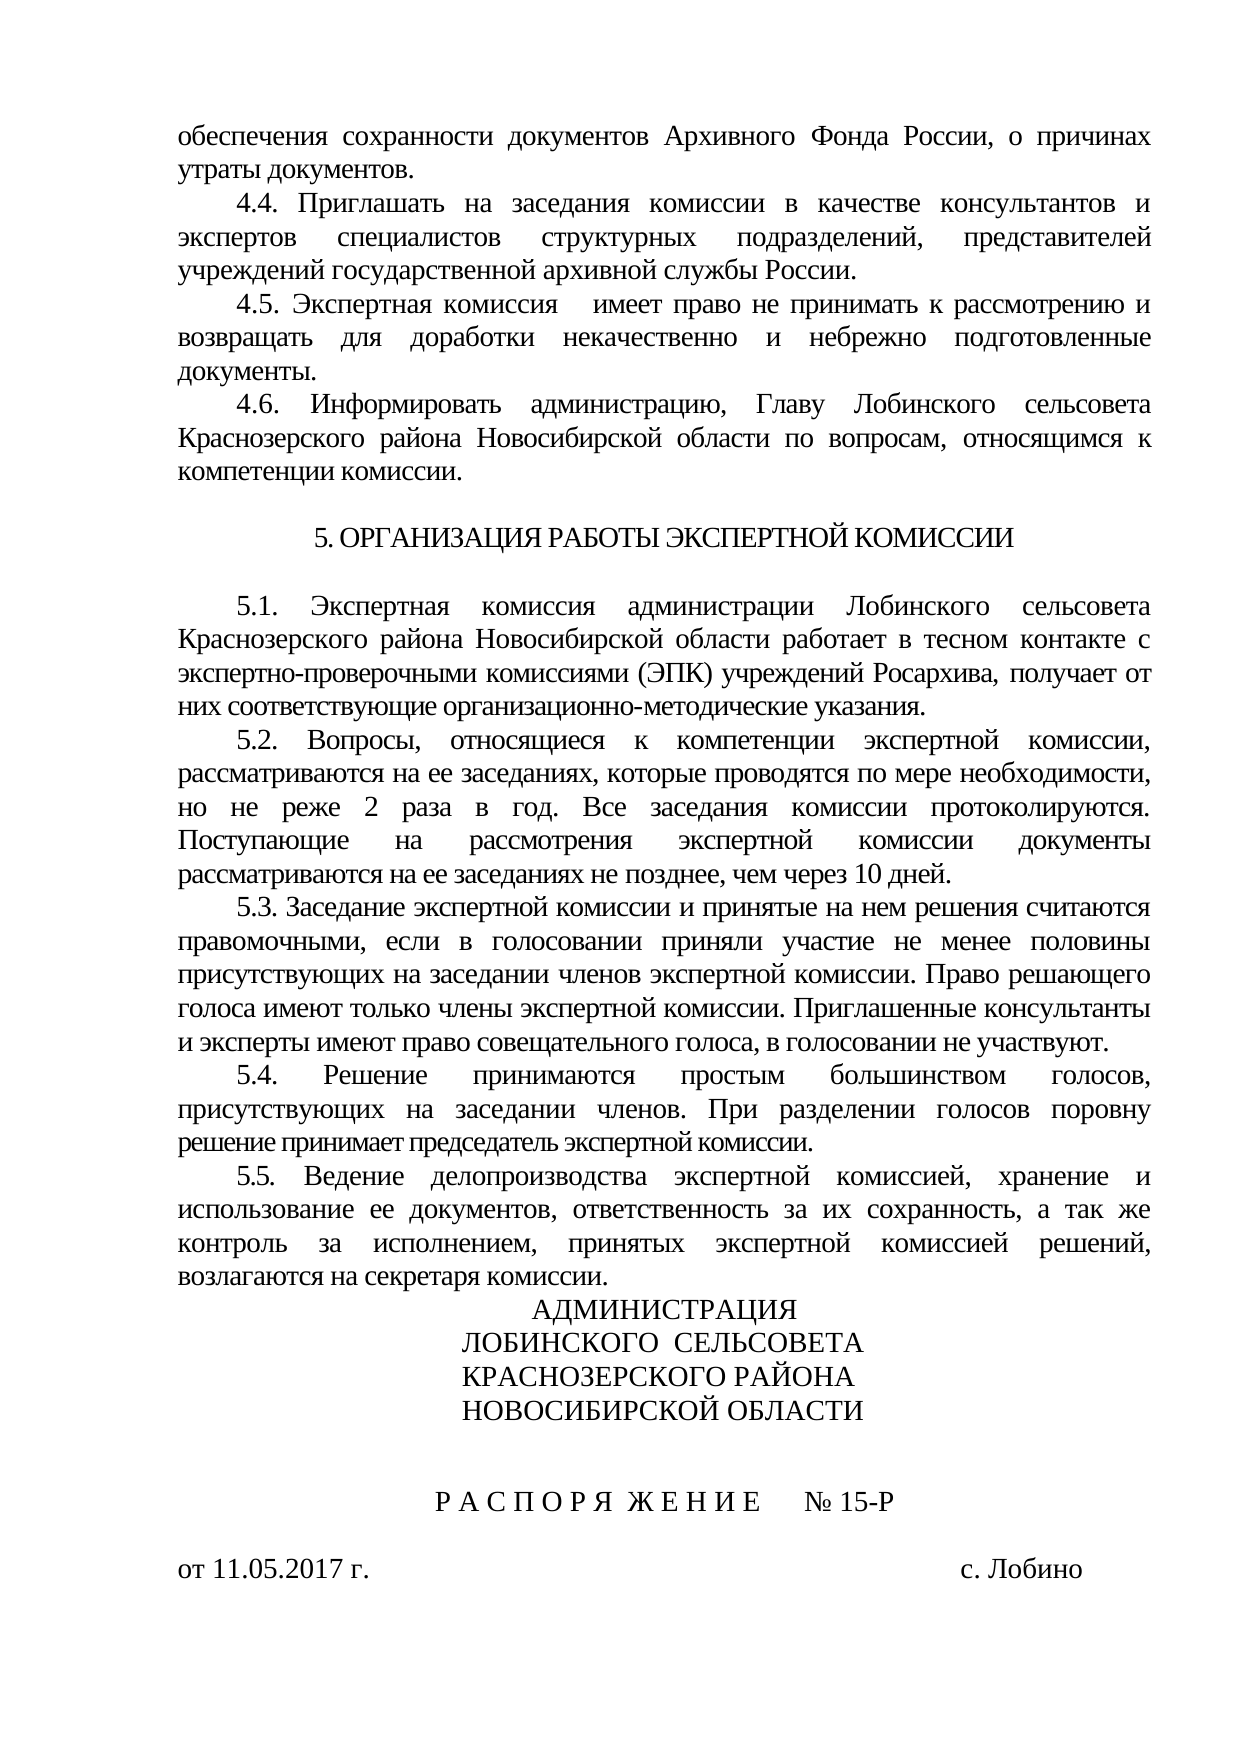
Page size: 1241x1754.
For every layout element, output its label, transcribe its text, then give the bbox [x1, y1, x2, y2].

text 5.4. Решение принимаются простым большинством голосов, присутствующих на заседании членов. При разделении голосов поровну решение принимает председатель экспертной комиссии. [177, 1057, 1152, 1158]
text 5.5. Ведение делопроизводства экспертной комиссией, хранение и использование ее документов, ответственность за их сохранность, а так же контроль за исполнением, принятых экспертной комиссией решений, возлагаются на секретаря комиссии. [177, 1158, 1152, 1292]
text 4.5. Экспертная комиссия имеет право не принимать к рассмотрению и возвращать для доработки некачественно и небрежно подготовленные документы. [177, 286, 1152, 386]
text 4.6. Информировать администрацию, Главу Лобинского сельсовета Краснозерского района Новосибирской области по вопросам, относящимся к компетенции комиссии. [177, 386, 1152, 487]
text 5.1. Экспертная комиссия администрации Лобинского сельсовета Краснозерского района Новосибирской области работает в тесном контакте с экспертно-проверочными комиссиями (ЭПК) учреждений Росархива, получает от них соответствующие организационно-методические указания. [177, 588, 1152, 722]
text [177, 118, 1152, 185]
text НОВОСИБИРСКОЙ ОБЛАСТИ [177, 1393, 1152, 1426]
text 4.4. Приглашать на заседания комиссии в качестве консультантов и экспертов специалистов структурных подразделений, представителей учреждений государственной архивной службы России. [177, 185, 1152, 286]
text ЛОБИНСКОГО СЕЛЬСОВЕТА [177, 1326, 1152, 1359]
text АДМИНИСТРАЦИЯ [177, 1292, 1152, 1326]
text Р А С П О Р Я Ж Е Н И Е № 15-Р [177, 1484, 1152, 1517]
text 5.2. Вопросы, относящиеся к компетенции экспертной комиссии, рассматриваются на ее заседаниях, которые проводятся по мере необходимости, но не реже 2 раза в год. Все заседания комиссии протоколируются. Поступающие на рассмотрения экспертной комиссии документы рассматриваются на ее заседаниях не позднее, чем через 10 дней. [177, 722, 1152, 889]
text 5. ОРГАНИЗАЦИЯ РАБОТЫ ЭКСПЕРТНОЙ КОМИССИИ [177, 521, 1152, 554]
text 5.3. Заседание экспертной комиссии и принятые на нем решения считаются правомочными, если в голосовании приняли участие не менее половины присутствующих на заседании членов экспертной комиссии. Право решающего голоса имеют только члены экспертной комиссии. Приглашенные консультанты и эксперты имеют право совещательного голоса, в голосовании не участвуют. [177, 889, 1152, 1057]
text от 11.05.2017 г. с. Лобино [177, 1551, 1152, 1584]
text КРАСНОЗЕРСКОГО РАЙОНА [177, 1359, 1152, 1393]
